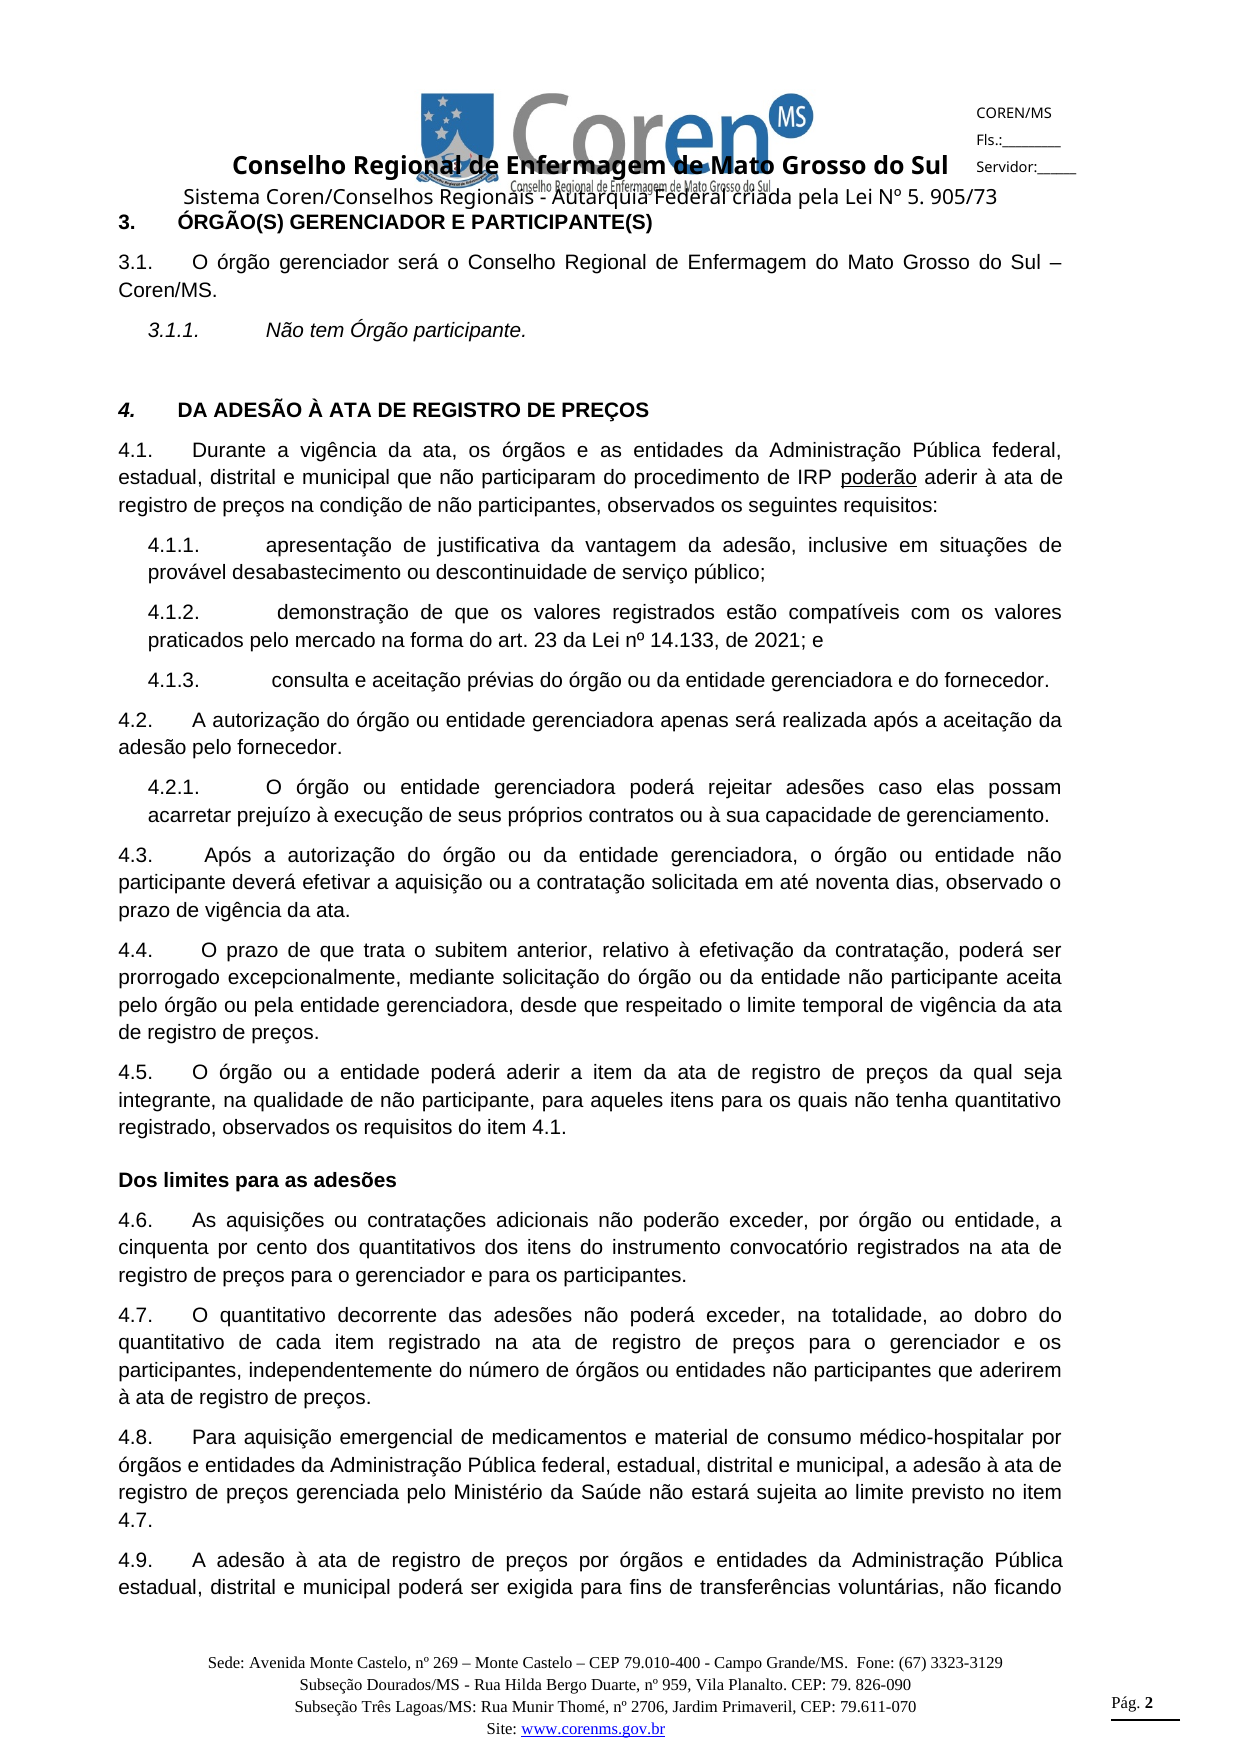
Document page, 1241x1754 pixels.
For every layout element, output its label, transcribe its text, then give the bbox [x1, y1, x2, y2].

text DA ADESÃO À ATA DE REGISTRO DE PREÇOS [118, 398, 1063, 422]
text O quantitativo decorrente das adesões não poderá exceder, na totalidade, ao dobro do quantitativo de cada item registrado na ata de registro de preços para o gerenciador e os participantes, independentemente do número de órgãos ou entidades não participantes que aderirem à ata de registro de preços. [118, 1303, 1063, 1409]
text consulta e aceitação prévias do órgão ou da entidade gerenciadora e do fornecedor. [148, 668, 1063, 692]
text apresentação de justificativa da vantagem da adesão, inclusive em situações de provável desabastecimento ou descontinuidade de serviço público; [148, 533, 1063, 584]
picture [414, 89, 816, 199]
text Para aquisição emergencial de medicamentos e material de consumo médico-hospitalar por órgãos e entidades da Administração Pública federal, estadual, distrital e municipal, a adesão à ata de registro de preços gerenciada pelo Ministério da Saúde não estará sujeita ao limite previsto no item 4.7. [118, 1425, 1063, 1532]
text Após a autorização do órgão ou da entidade gerenciadora, o órgão ou entidade não participante deverá efetivar a aquisição ou a contratação solicitada em até noventa dias, observado o prazo de vigência da ata. [118, 843, 1063, 922]
text A autorização do órgão ou entidade gerenciadora apenas será realizada após a aceitação da adesão pelo fornecedor. [118, 708, 1063, 759]
text ÓRGÃO(S) GERENCIADOR E PARTICIPANTE(S) [118, 210, 1063, 234]
text O órgão gerenciador será o Conselho Regional de Enfermagem do Mato Grosso do Sul – Coren/MS. [118, 250, 1063, 302]
text O órgão ou a entidade poderá aderir a item da ata de registro de preços da qual seja integrante, na qualidade de não participante, para aqueles itens para os quais não tenha quantitativo registrado, observados os requisitos do item 4.1. [118, 1060, 1063, 1139]
text Dos limites para as adesões [118, 1168, 1063, 1192]
text Durante a vigência da ata, os órgãos e as entidades da Administração Pública federal, estadual, distrital e municipal que não participaram do procedimento de IRP poderão aderir à ata de registro de preços na condição de não participantes, observados os seguintes requisitos: [118, 438, 1063, 517]
text Não tem Órgão participante. [148, 318, 1063, 342]
text As aquisições ou contratações adicionais não poderão exceder, por órgão ou entidade, a cinquenta por cento dos quantitativos dos itens do instrumento convocatório registrados na ata de registro de preços para o gerenciador e para os participantes. [118, 1208, 1063, 1287]
text O prazo de que trata o subitem anterior, relativo à efetivação da contratação, poderá ser prorrogado excepcionalmente, mediante solicitação do órgão ou da entidade não participante aceita pelo órgão ou pela entidade gerenciadora, desde que respeitado o limite temporal de vigência da ata de registro de preços. [118, 938, 1063, 1044]
text O órgão ou entidade gerenciadora poderá rejeitar adesões caso elas possam acarretar prejuízo à execução de seus próprios contratos ou à sua capacidade de gerenciamento. [148, 775, 1063, 827]
text demonstração de que os valores registrados estão compatíveis com os valores praticados pelo mercado na forma do art. 23 da Lei nº 14.133, de 2021; e [148, 600, 1063, 652]
